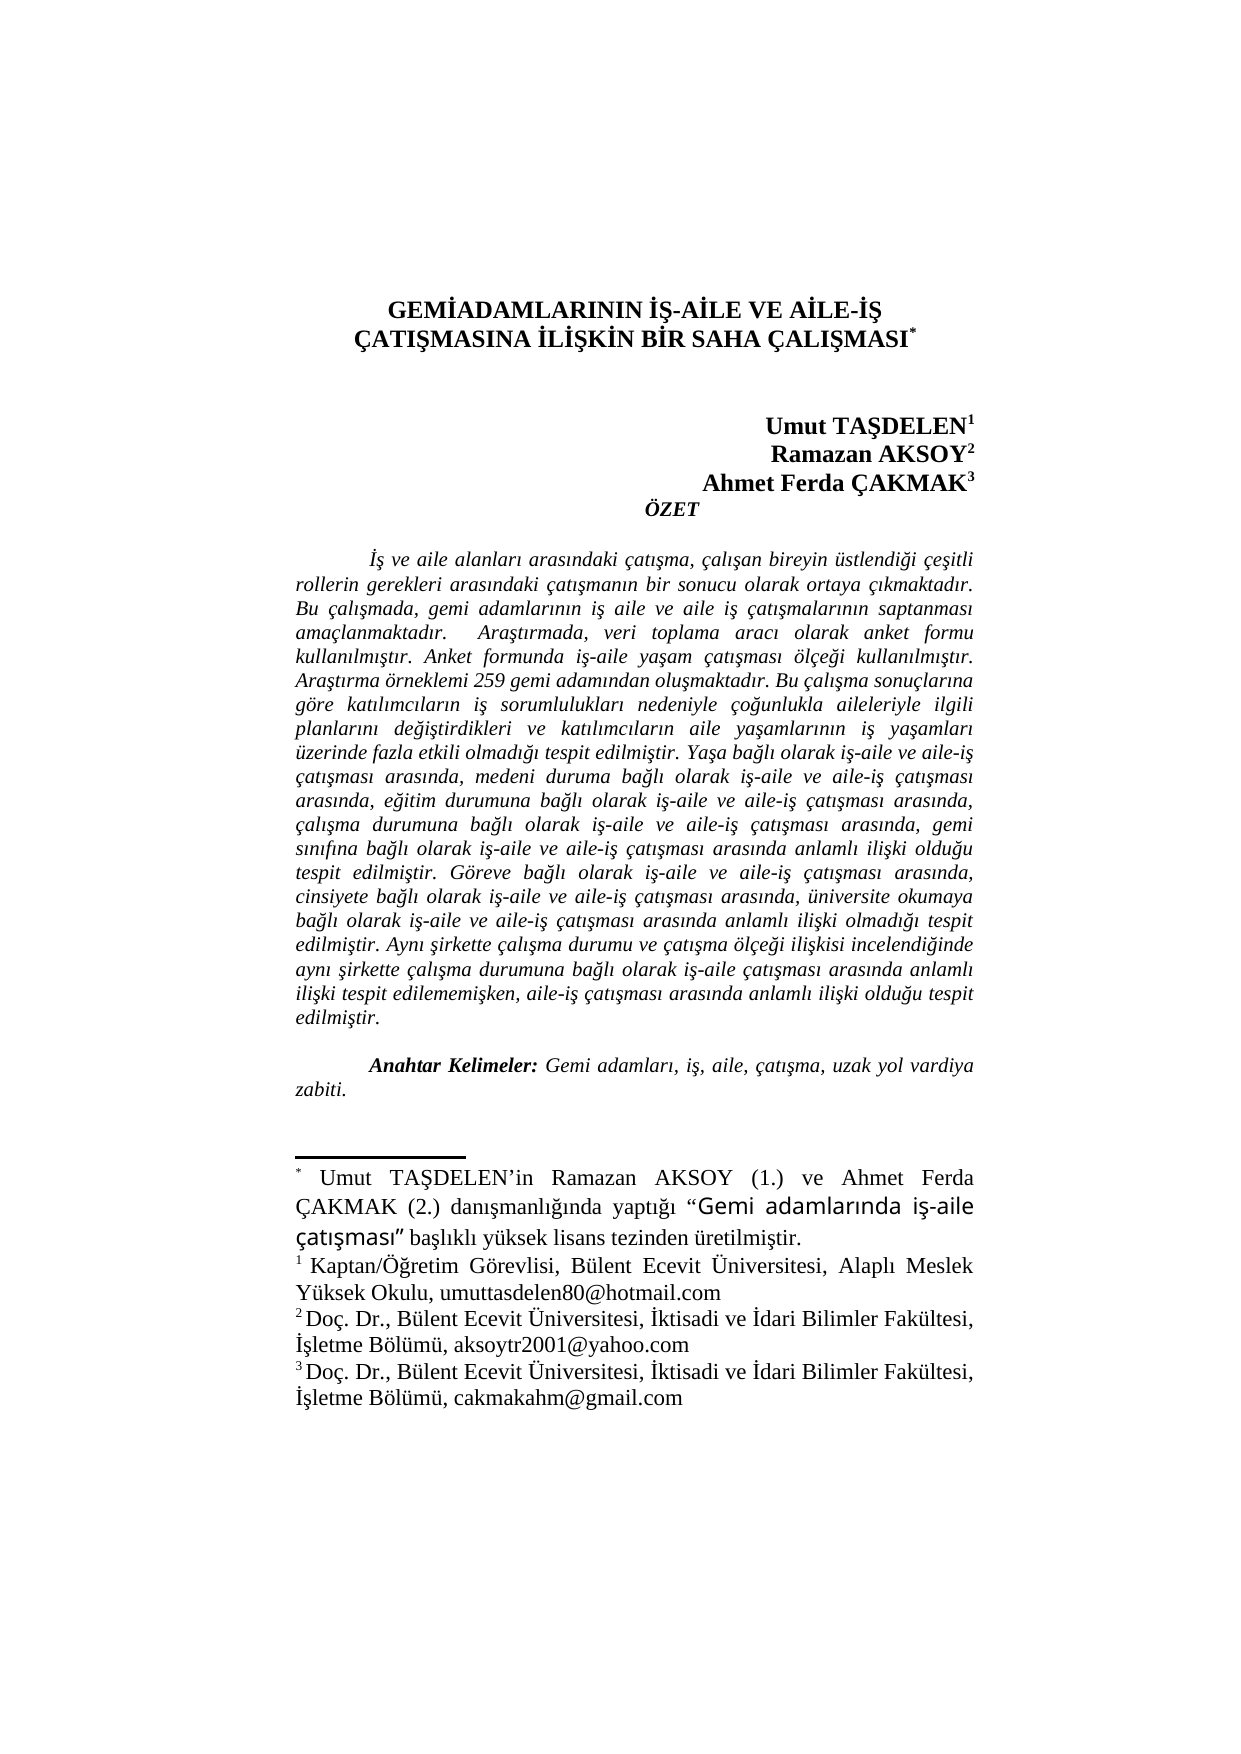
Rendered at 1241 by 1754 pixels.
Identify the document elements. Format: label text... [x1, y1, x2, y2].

text ÖZET [295, 497, 974, 521]
text Ahmet Ferda ÇAKMAK3 [295, 468, 974, 497]
text GEMİADAMLARININ İŞ-AİLE VE AİLE-İŞ ÇATIŞMASINA İLİŞKİN BİR SAHA ÇALIŞMASI [295, 295, 974, 353]
text İş ve aile alanları arasındaki çatışma, çalışan bireyin üstlendiği çeşitli rollerin gerekleri arasındaki çatışmanın bir sonucu olarak ortaya çıkmaktadır. Bu çalışmada, gemi adamlarının iş aile ve aile iş çatışmalarının saptanması amaçlanmaktadır. Araştırmada, veri toplama aracı olarak anket formu kullanılmıştır. Anket formunda iş-aile yaşam çatışması ölçeği kullanılmıştır. Araştırma örneklemi 259 gemi adamından oluşmaktadır. Bu çalışma sonuçlarına göre katılımcıların iş sorumlulukları nedeniyle çoğunlukla aileleriyle ilgili planlarını değiştirdikleri ve katılımcıların aile yaşamlarının iş yaşamları üzerinde fazla etkili olmadığı tespit edilmiştir. Yaşa bağlı olarak iş-aile ve aile-iş çatışması arasında, medeni duruma bağlı olarak iş-aile ve aile-iş çatışması arasında, eğitim durumuna bağlı olarak iş-aile ve aile-iş çatışması arasında, çalışma durumuna bağlı olarak iş-aile ve aile-iş çatışması arasında, gemi sınıfına bağlı olarak iş-aile ve aile-iş çatışması arasında anlamlı ilişki olduğu tespit edilmiştir. Göreve bağlı olarak iş-aile ve aile-iş çatışması arasında, cinsiyete bağlı olarak iş-aile ve aile-iş çatışması arasında, üniversite okumaya bağlı olarak iş-aile ve aile-iş çatışması arasında anlamlı ilişki olmadığı tespit edilmiştir. Aynı şirkette çalışma durumu ve çatışma ölçeği ilişkisi incelendiğinde aynı şirkette çalışma durumuna bağlı olarak iş-aile çatışması arasında anlamlı ilişki tespit edilememişken, aile-iş çatışması arasında anlamlı ilişki olduğu tespit edilmiştir. [295, 547, 974, 1029]
text Ramazan AKSOY2 [295, 439, 974, 468]
text Anahtar Kelimeler: Gemi adamları, iş, aile, çatışma, uzak yol vardiya zabiti. [295, 1053, 974, 1101]
text Umut TAŞDELEN1 [295, 411, 974, 439]
